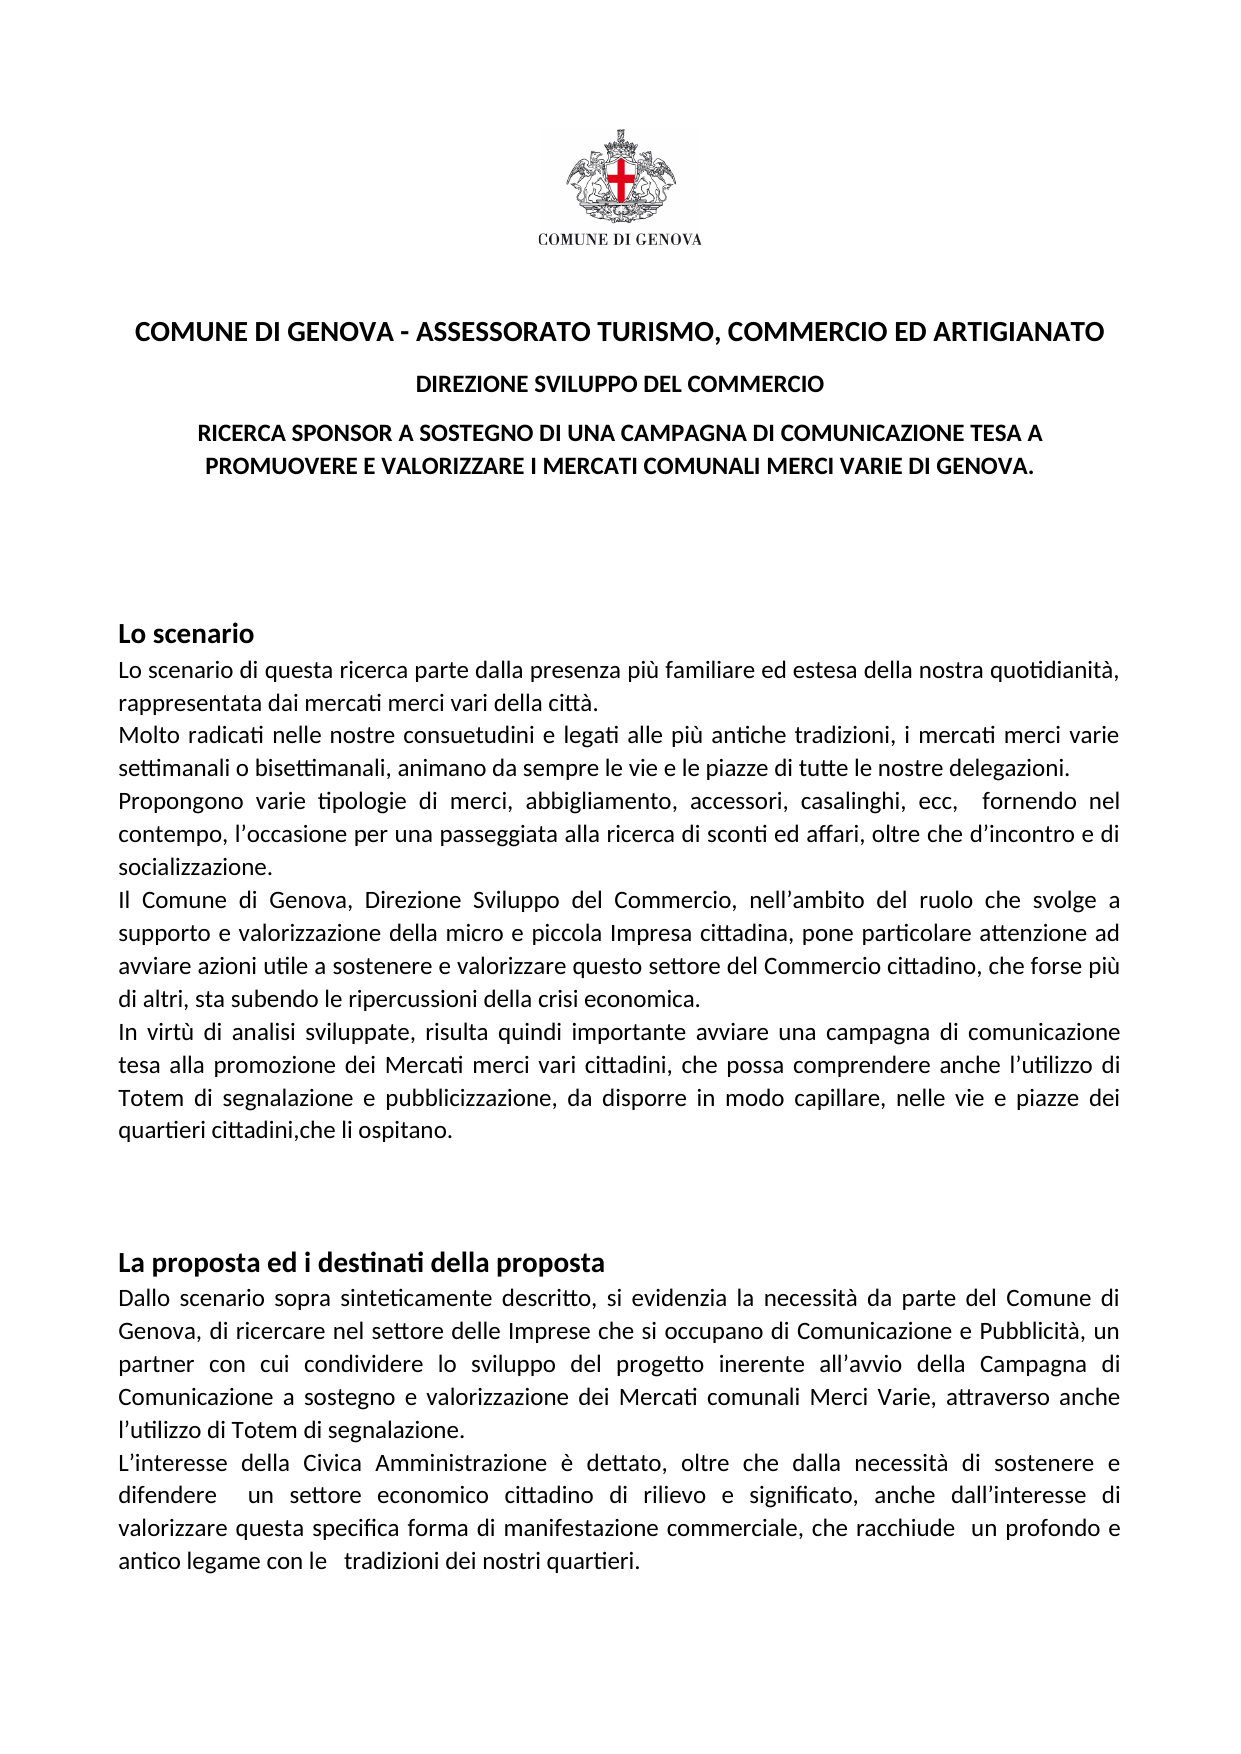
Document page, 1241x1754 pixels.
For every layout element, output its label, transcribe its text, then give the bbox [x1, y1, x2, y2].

text Lo scenario di questa ricerca parte dalla presenza più familiare ed estesa della nostra quotidianità, rappresentata dai mercati merci vari della città. [118, 654, 1122, 717]
text Lo scenario [118, 615, 1122, 651]
text Propongono varie tipologie di merci, abbigliamento, accessori, casalinghi, ecc, fornendo nel contempo, l’occasione per una passeggiata alla ricerca di sconti ed affari, oltre che d’incontro e di socializzazione. [118, 786, 1122, 882]
text Dallo scenario sopra sinteticamente descritto, si evidenzia la necessità da parte del Comune di Genova, di ricercare nel settore delle Imprese che si occupano di Comunicazione e Pubblicità, un partner con cui condividere lo sviluppo del progetto inerente all’avvio della Campagna di Comunicazione a sostegno e valorizzazione dei Mercati comunali Merci Varie, attraverso anche l’utilizzo di Totem di segnalazione. [118, 1282, 1122, 1444]
text Molto radicati nelle nostre consuetudini e legati alle più antiche tradizioni, i mercati merci varie settimanali o bisettimanali, animano da sempre le vie e le piazze di tutte le nostre delegazioni. [118, 720, 1122, 783]
text La proposta ed i destinati della proposta [118, 1244, 1122, 1279]
text RICERCA SPONSOR A SOSTEGNO DI UNA CAMPAGNA DI COMUNICAZIONE TESA A PROMUOVERE E VALORIZZARE I MERCATI COMUNALI MERCI VARIE DI GENOVA. [118, 418, 1122, 481]
text In virtù di analisi sviluppate, risulta quindi importante avviare una campagna di comunicazione tesa alla promozione dei Mercati merci vari cittadini, che possa comprendere anche l’utilizzo di Totem di segnalazione e pubblicizzazione, da disporre in modo capillare, nelle vie e piazze dei quartieri cittadini,che li ospitano. [118, 1016, 1122, 1145]
text Il Comune di Genova, Direzione Sviluppo del Commercio, nell’ambito del ruolo che svolge a supporto e valorizzazione della micro e piccola Impresa cittadina, pone particolare attenzione ad avviare azioni utile a sostenere e valorizzare questo settore del Commercio cittadino, che forse più di altri, sta subendo le ripercussioni della crisi economica. [118, 884, 1122, 1013]
text L’interesse della Civica Amministrazione è dettato, oltre che dalla necessità di sostenere e difendere un settore economico cittadino di rilievo e significato, anche dall’interesse di valorizzare questa specifica forma di manifestazione commerciale, che racchiude un profondo e antico legame con le tradizioni dei nostri quartieri. [118, 1447, 1122, 1576]
text DIREZIONE SVILUPPO DEL COMMERCIO [118, 368, 1122, 398]
text COMUNE DI GENOVA - ASSESSORATO TURISMO, COMMERCIO ED ARTIGIANATO [118, 313, 1122, 348]
picture [538, 129, 702, 245]
